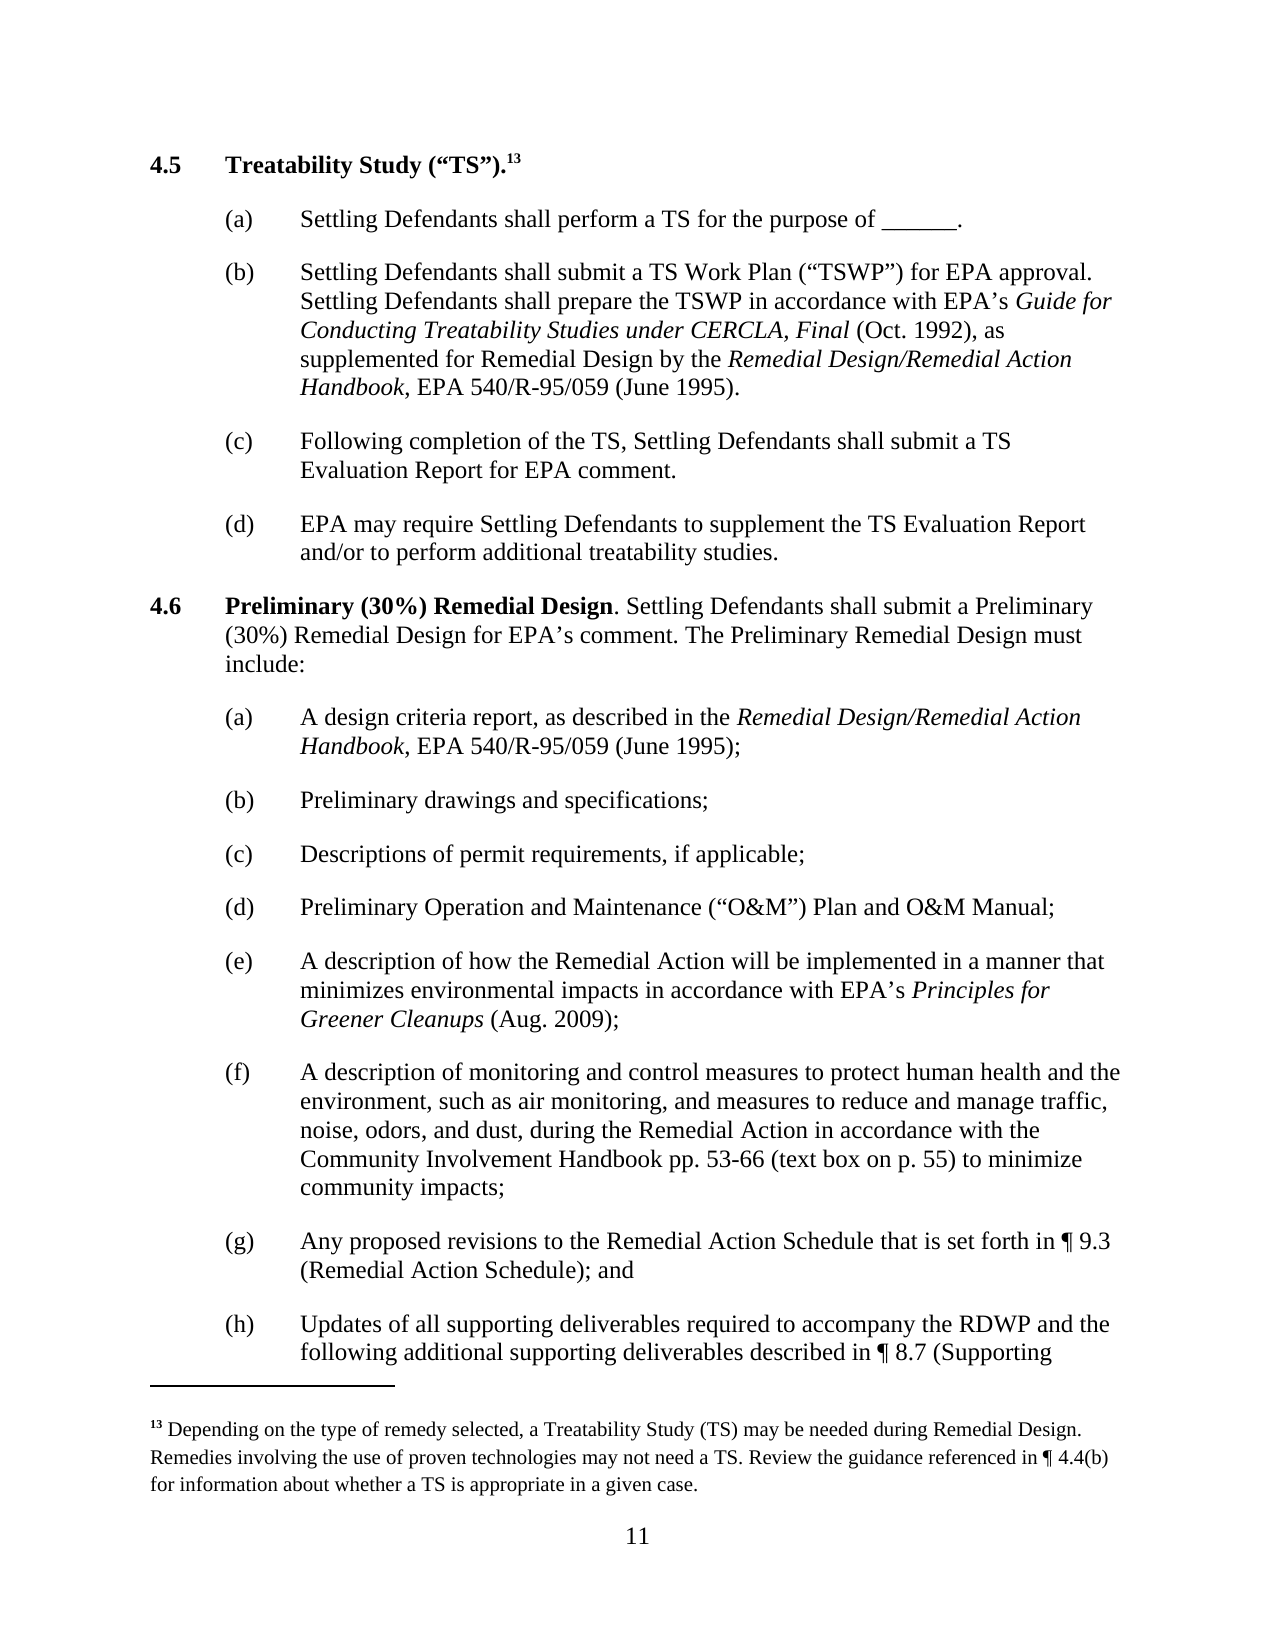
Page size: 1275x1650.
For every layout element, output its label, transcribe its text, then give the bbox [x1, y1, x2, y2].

text A description of monitoring and control measures to protect human health and the environment, such as air monitoring, and measures to reduce and manage traffic, noise, odors, and dust, during the Remedial Action in accordance with the Community Involvement Handbook pp. 53-66 (text box on p. 55) to minimize community impacts; [225, 1057, 1125, 1201]
text Settling Defendants shall perform a TS for the purpose of ______. [225, 204, 1125, 232]
text Descriptions of permit requirements, if applicable; [225, 839, 1125, 867]
text A description of how the Remedial Action will be implemented in a manner that minimizes environmental impacts in accordance with EPA’s Principles for Greener Cleanups (Aug. 2009); [225, 946, 1125, 1032]
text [225, 1309, 1125, 1366]
text Settling Defendants shall submit a TS Work Plan (“TSWP”) for EPA approval. Settling Defendants shall prepare the TSWP in accordance with EPA’s Guide for Conducting Treatability Studies under CERCLA, Final (Oct. 1992), as supplemented for Remedial Design by the Remedial Design/Remedial Action Handbook, EPA 540/R-95/059 (June 1995). [225, 257, 1125, 401]
text EPA may require Settling Defendants to supplement the TS Evaluation Report and/or to perform additional treatability studies. [225, 509, 1125, 566]
text Following completion of the TS, Settling Defendants shall submit a TS Evaluation Report for EPA comment. [225, 426, 1125, 484]
text Preliminary Operation and Maintenance (“O&M”) Plan and O&M Manual; [225, 892, 1125, 921]
text Treatability Study (“TS”). [150, 150, 1125, 179]
text Preliminary drawings and specifications; [225, 785, 1125, 814]
text Preliminary (30%) Remedial Design. Settling Defendants shall submit a Preliminary (30%) Remedial Design for EPA’s comment. The Preliminary Remedial Design must include: [150, 591, 1125, 677]
text Any proposed revisions to the Remedial Action Schedule that is set forth in ¶ 9.3 (Remedial Action Schedule); and [225, 1226, 1125, 1284]
text A design criteria report, as described in the Remedial Design/Remedial Action Handbook, EPA 540/R-95/059 (June 1995); [225, 702, 1125, 760]
